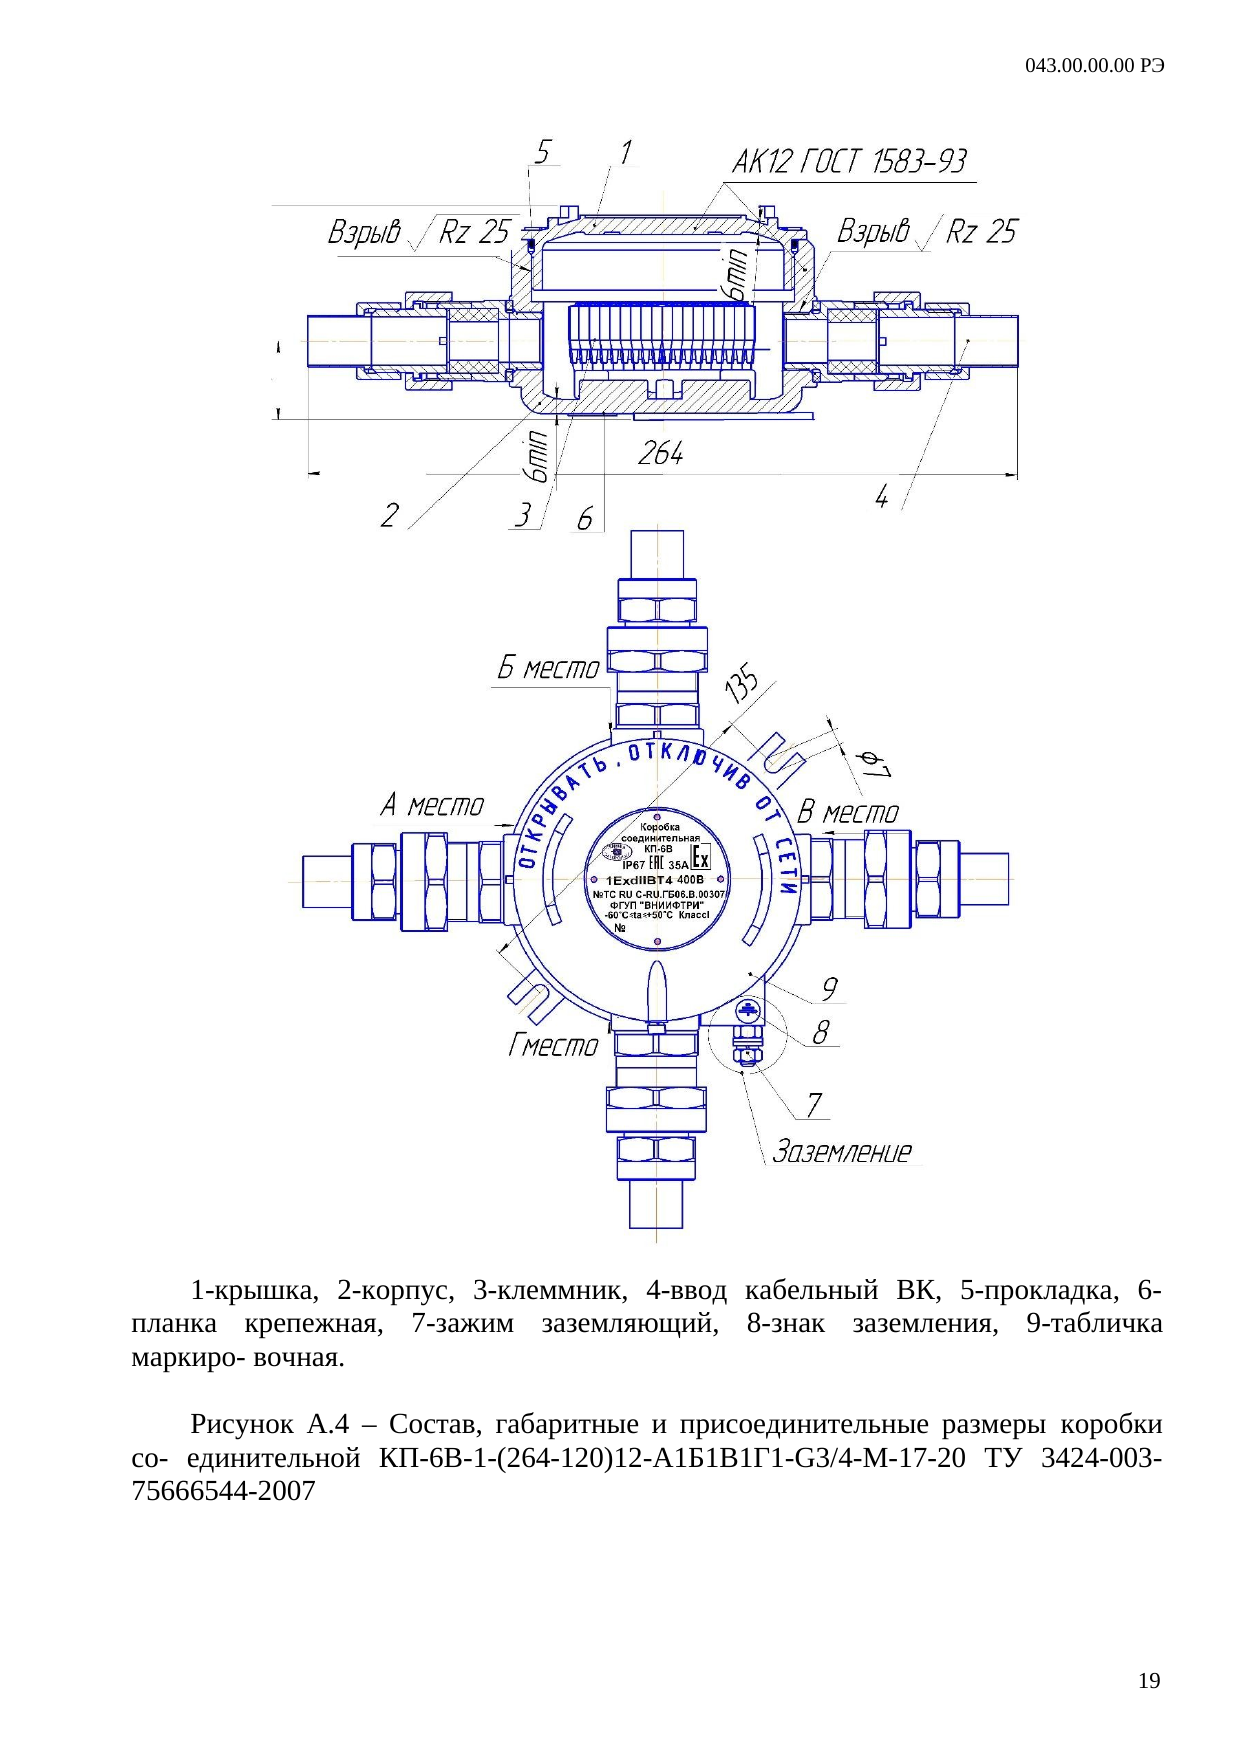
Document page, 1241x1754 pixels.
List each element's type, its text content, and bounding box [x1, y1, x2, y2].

text 1-крышка, 2-корпус, 3-клеммник, 4-ввод кабельный ВК, 5-прокладка, 6- планка крепежная, 7-зажим заземляющий, 8-знак заземления, 9-табличка маркиро- вочная. [131, 1272, 1163, 1373]
picture [271, 135, 1028, 1247]
text Рисунок А.4 – Состав, габаритные и присоединительные размеры коробки со- единительной КП-6В-1-(264-120)12-А1Б1В1Г1-G3/4-М-17-20 ТУ 3424-003- 75666544-2007 [131, 1406, 1163, 1507]
